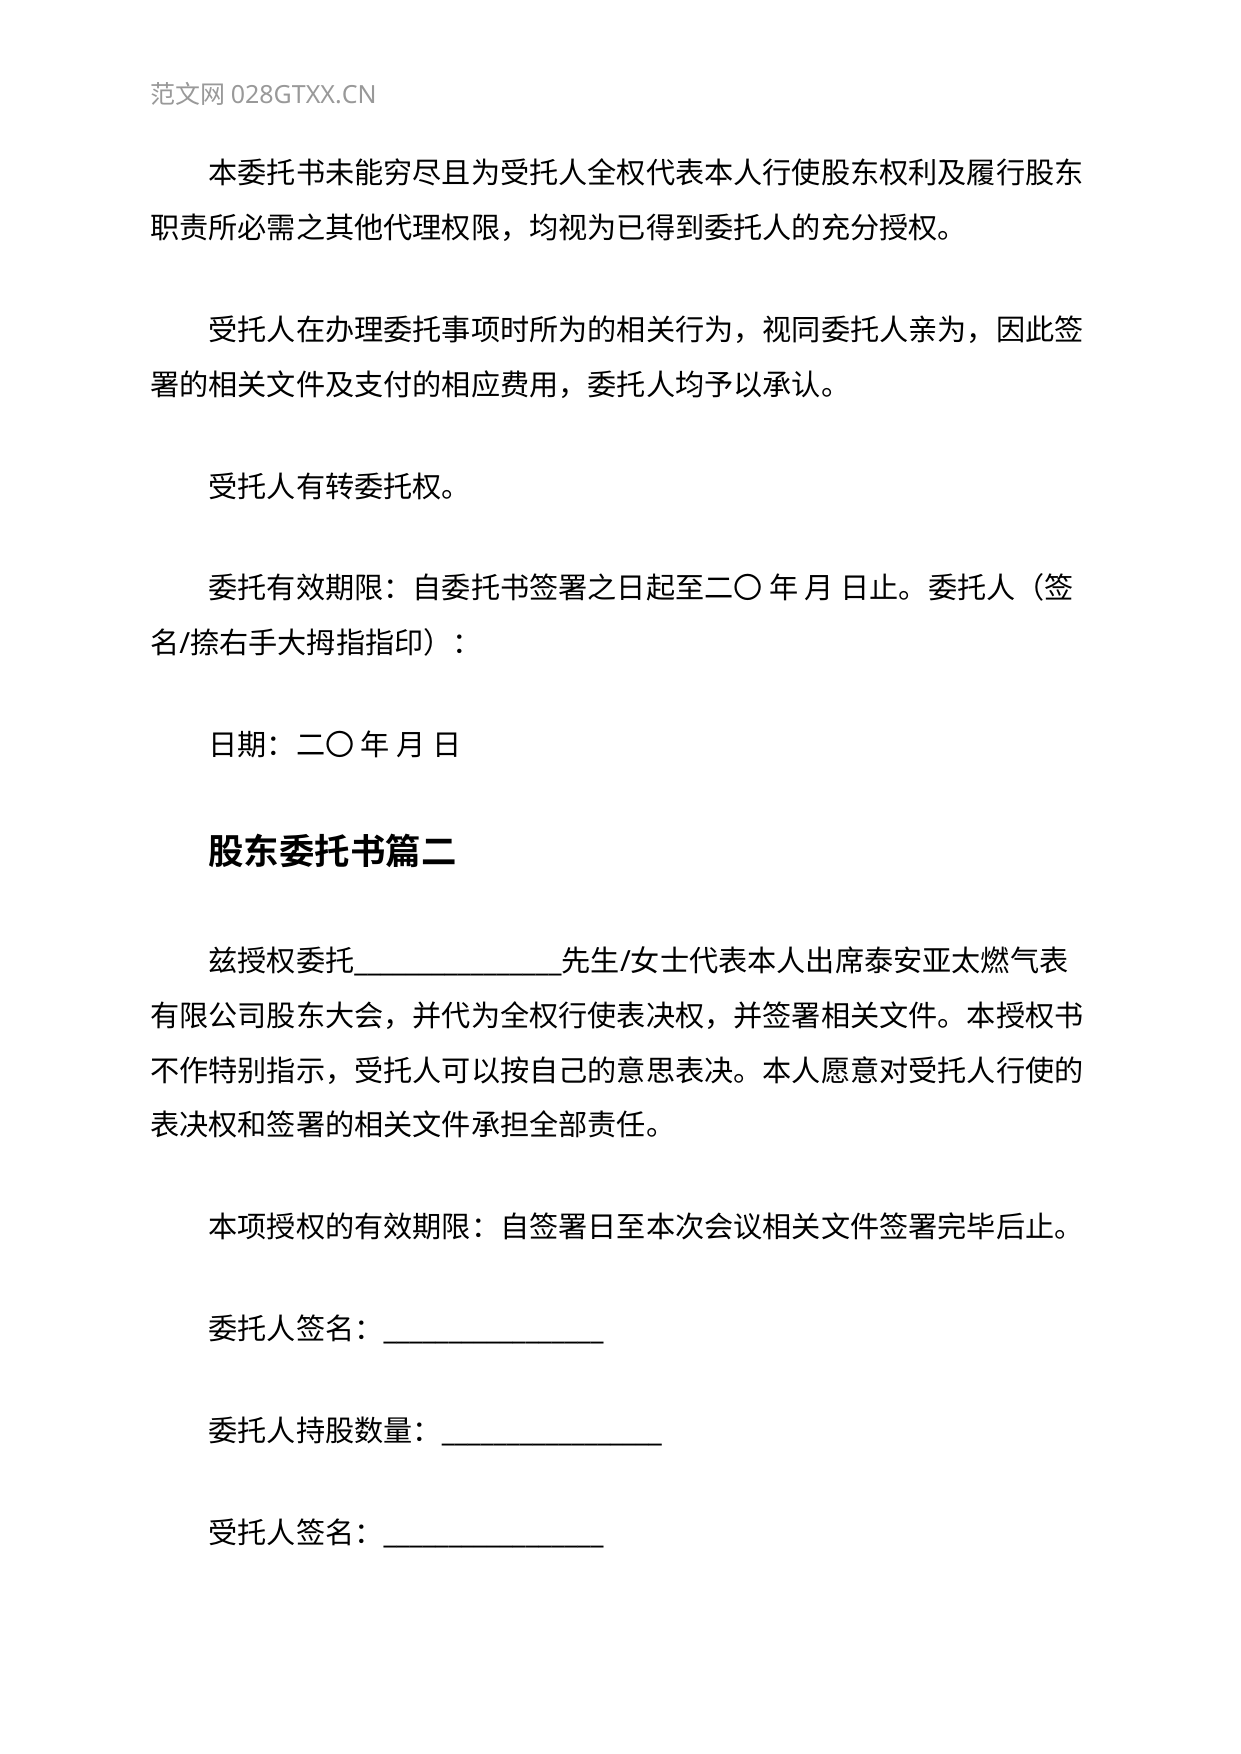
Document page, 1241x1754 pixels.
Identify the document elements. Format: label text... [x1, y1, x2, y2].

text 受托人签名：_________________ [150, 1509, 1090, 1552]
text 本委托书未能穷尽且为受托人全权代表本人行使股东权利及履行股东职责所必需之其他代理权限，均视为已得到委托人的充分授权。 [150, 150, 1090, 247]
text 本项授权的有效期限：自签署日至本次会议相关文件签署完毕后止。 [150, 1204, 1090, 1246]
text 委托有效期限：自委托书签署之日起至二〇 年 月 日止。委托人（签名/捺右手大拇指指印）： [150, 565, 1090, 662]
text 兹授权委托________________先生/女士代表本人出席泰安亚太燃气表有限公司股东大会，并代为全权行使表决权，并签署相关文件。本授权书不作特别指示，受托人可以按自己的意思表决。本人愿意对受托人行使的表决权和签署的相关文件承担全部责任。 [150, 937, 1090, 1144]
text 委托人签名：_________________ [150, 1306, 1090, 1348]
text 股东委托书篇二 [150, 824, 1090, 875]
text 受托人在办理委托事项时所为的相关行为，视同委托人亲为，因此签署的相关文件及支付的相应费用，委托人均予以承认。 [150, 307, 1090, 404]
text 日期：二〇 年 月 日 [150, 722, 1090, 764]
text 受托人有转委托权。 [150, 463, 1090, 506]
text 委托人持股数量：_________________ [150, 1407, 1090, 1450]
